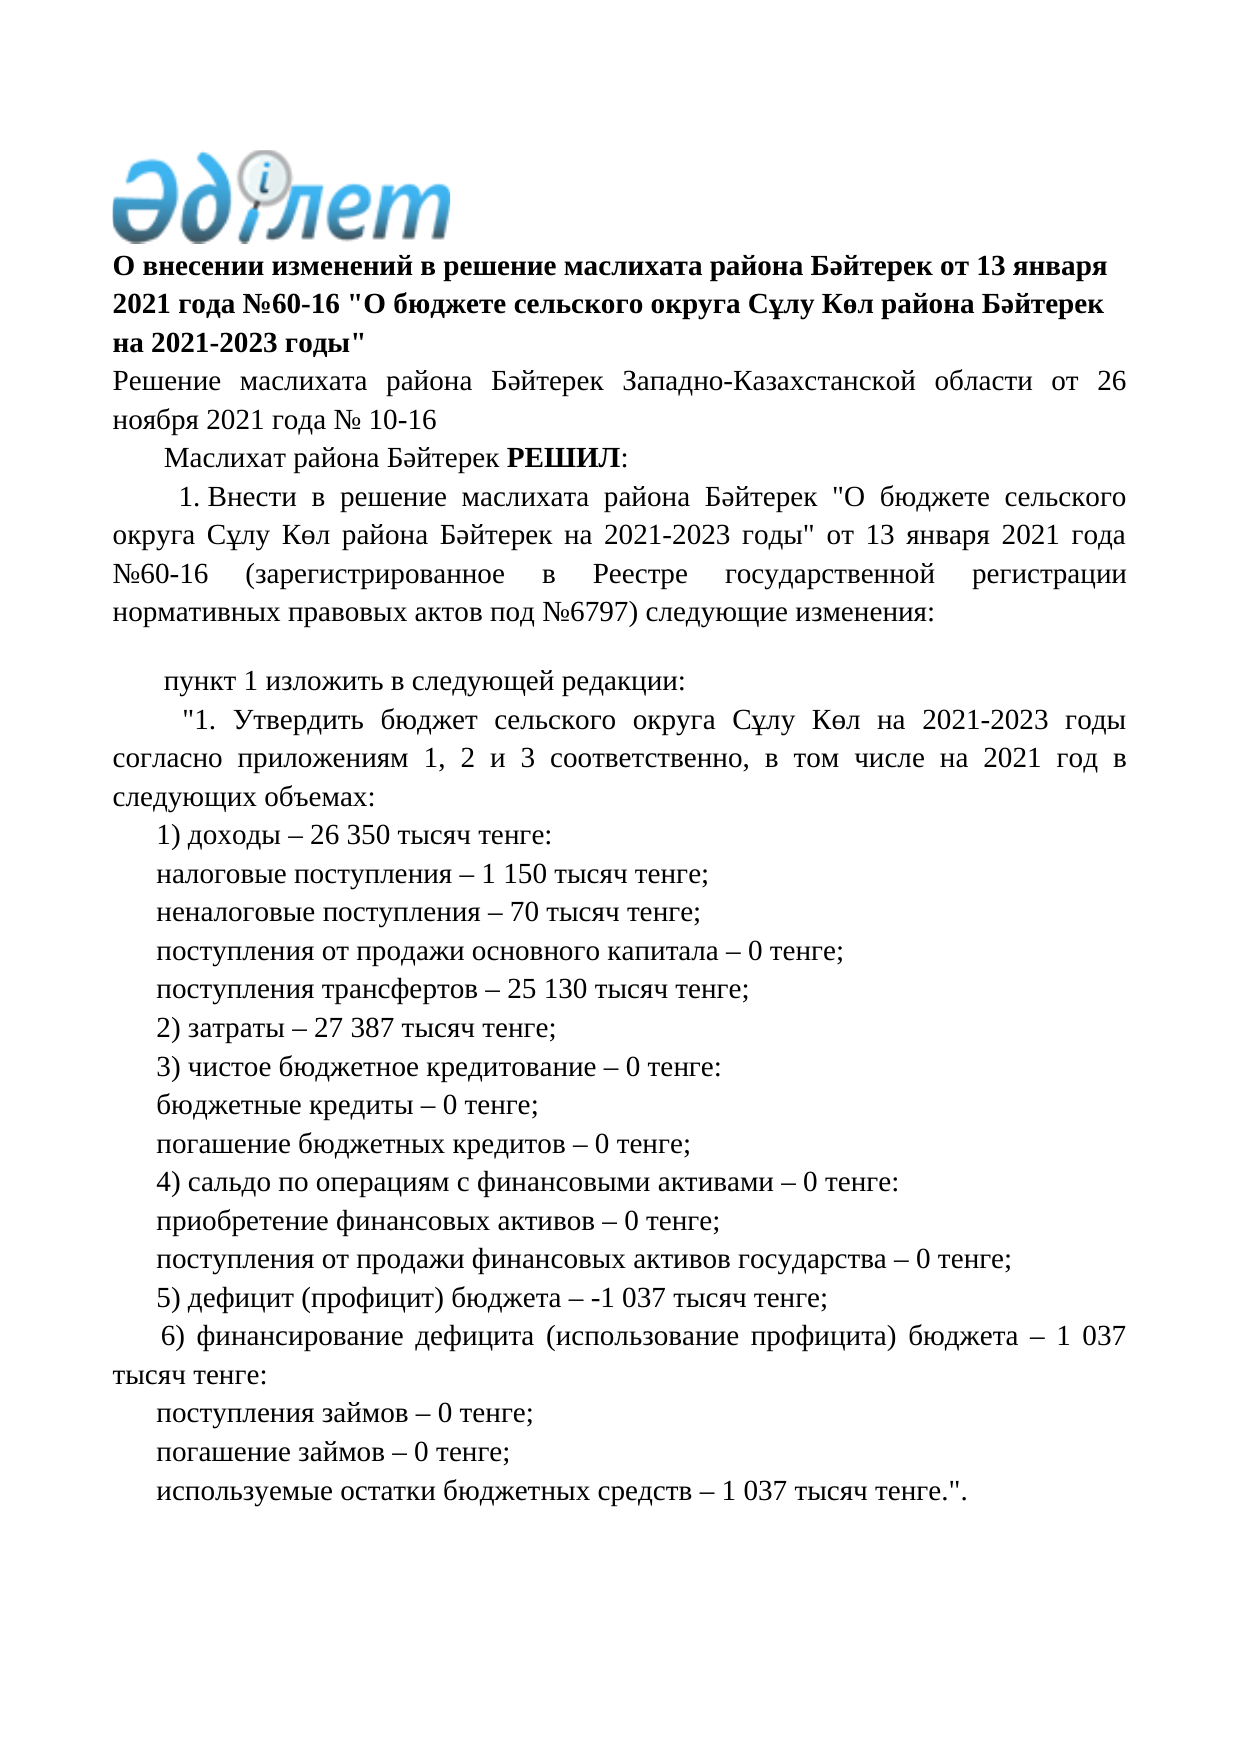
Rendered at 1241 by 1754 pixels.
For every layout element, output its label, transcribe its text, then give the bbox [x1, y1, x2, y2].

text поступления от продажи финансовых активов государства – 0 тенге; [112, 1241, 1128, 1275]
text бюджетные кредиты – 0 тенге; [112, 1087, 1128, 1121]
text О внесении изменений в решение маслихата района Бәйтерек от 13 января 2021 года №60-16 "О бюджете сельского округа Сұлу Көл района Бәйтерек на 2021-2023 годы" [112, 248, 1128, 358]
text 2) затраты – 27 387 тысяч тенге; [112, 1010, 1128, 1044]
text 4) сальдо по операциям с финансовыми активами – 0 тенге: [112, 1164, 1128, 1198]
text 1. Внести в решение маслихата района Бәйтерек "О бюджете сельского округа Сұлу Көл района Бәйтерек на 2021-2023 годы" от 13 января 2021 года №60-16 (зарегистрированное в Реестре государственной регистрации нормативных правовых актов под №6797) следующие изменения: [112, 479, 1128, 628]
text "1. Утвердить бюджет сельского округа Сұлу Көл на 2021-2023 годы согласно приложениям 1, 2 и 3 соответственно, в том числе на 2021 год в следующих объемах: [112, 702, 1128, 812]
text 6) финансирование дефицита (использование профицита) бюджета – 1 037 тысяч тенге: [112, 1318, 1128, 1391]
text поступления трансфертов – 25 130 тысяч тенге; [112, 972, 1128, 1005]
text погашение бюджетных кредитов – 0 тенге; [112, 1126, 1128, 1159]
text пункт 1 изложить в следующей редакции: [112, 663, 1128, 697]
text погашение займов – 0 тенге; [112, 1434, 1128, 1468]
text неналоговые поступления – 70 тысяч тенге; [112, 894, 1128, 928]
text поступления займов – 0 тенге; [112, 1396, 1128, 1429]
text 3) чистое бюджетное кредитование – 0 тенге: [112, 1049, 1128, 1082]
text 1) доходы – 26 350 тысяч тенге: [112, 817, 1128, 851]
text налоговые поступления – 1 150 тысяч тенге; [112, 856, 1128, 889]
text Маслихат района Бәйтерек РЕШИЛ: [112, 440, 1128, 474]
text используемые остатки бюджетных средств – 1 037 тысяч тенге.". [112, 1473, 1128, 1506]
text приобретение финансовых активов – 0 тенге; [112, 1203, 1128, 1236]
text Решение маслихата района Бәйтерек Западно-Казахстанской области от 26 ноября 2021 года № 10-16 [112, 363, 1128, 435]
picture [112, 150, 451, 244]
text поступления от продажи основного капитала – 0 тенге; [112, 933, 1128, 967]
text 5) дефицит (профицит) бюджета – -1 037 тысяч тенге; [112, 1280, 1128, 1313]
